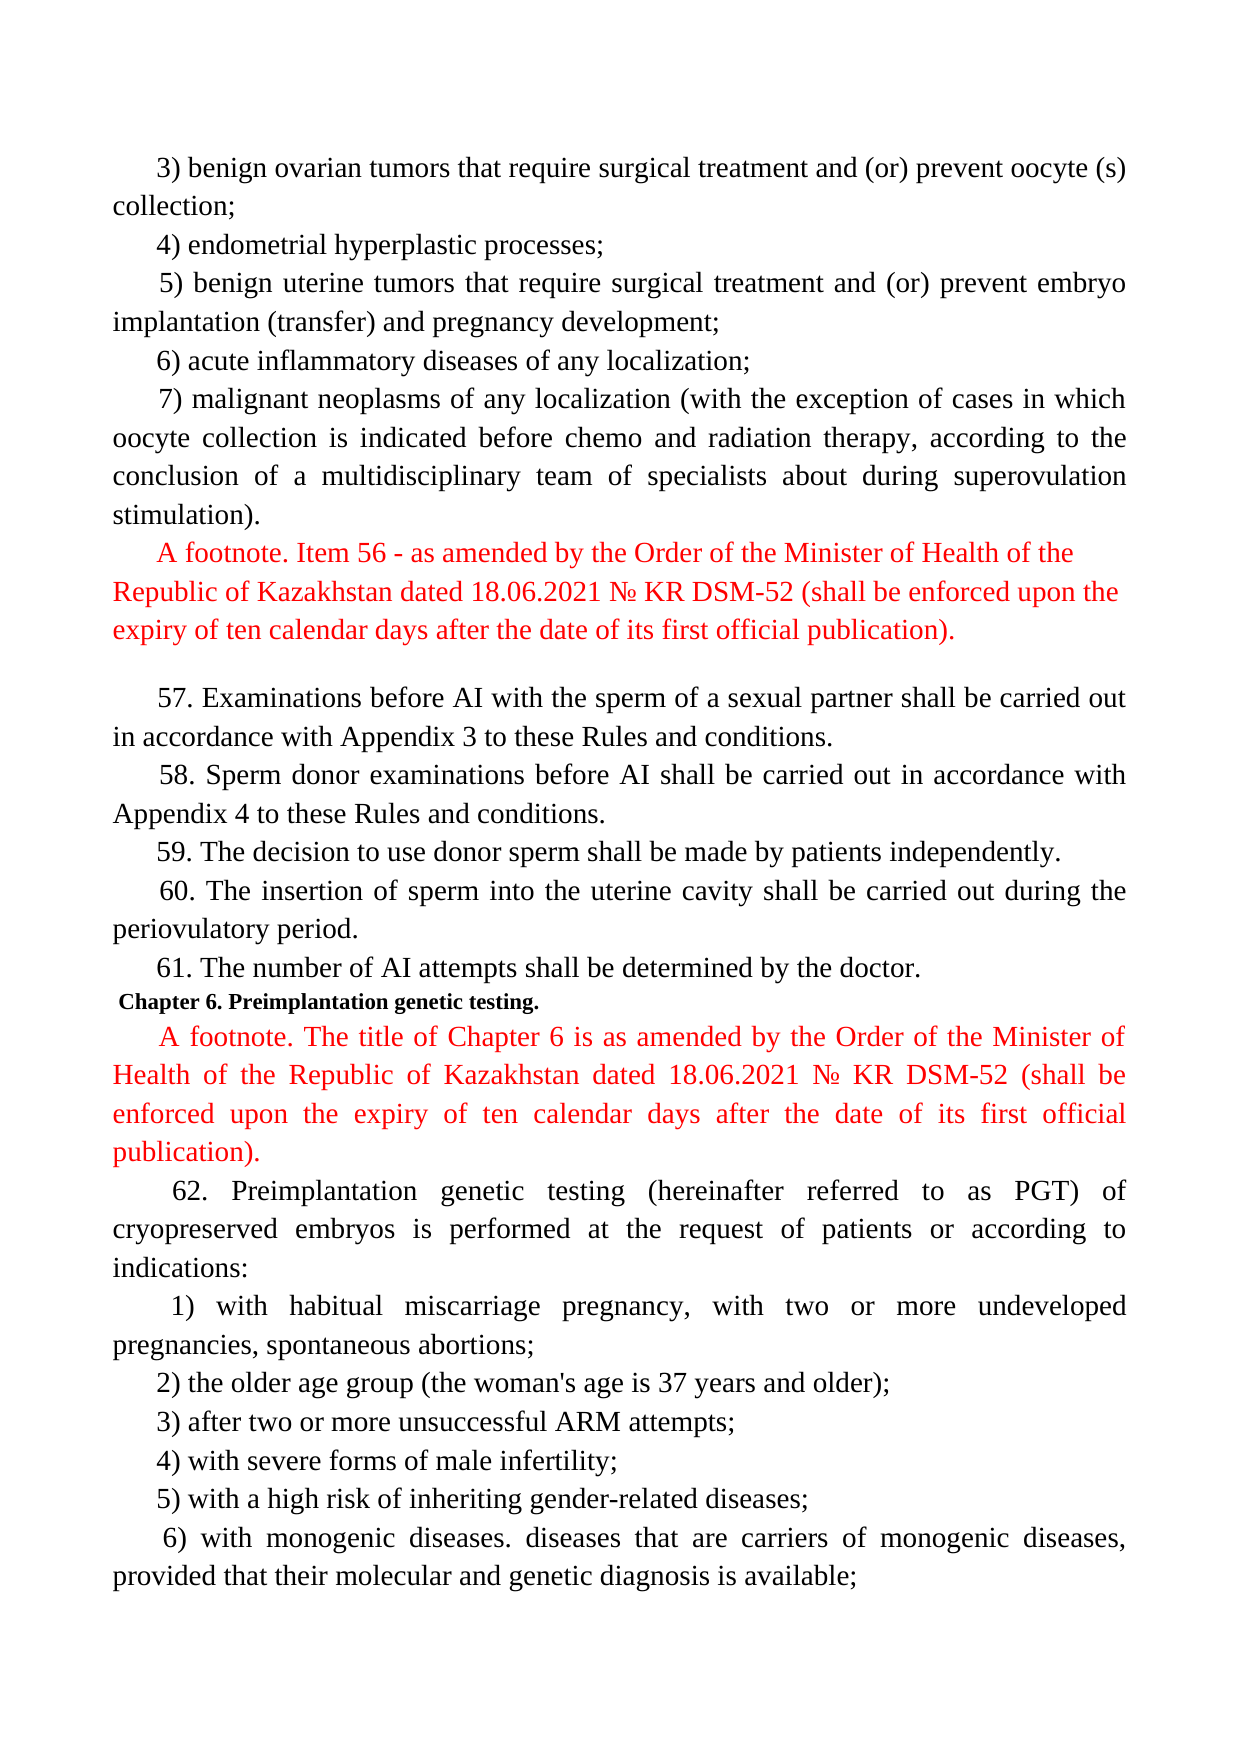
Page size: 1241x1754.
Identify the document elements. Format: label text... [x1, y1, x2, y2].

text 1) with habitual miscarriage pregnancy, with two or more undeveloped pregnancies, spontaneous abortions; [112, 1288, 1128, 1361]
text 5) with a high risk of inheriting gender-related diseases; [112, 1481, 1128, 1515]
text 4) with severe forms of male infertility; [112, 1443, 1128, 1476]
text 4) endometrial hyperplastic processes; [112, 227, 1128, 261]
text A footnote. The title of Chapter 6 is as amended by the Order of the Minister of Health of the Republic of Kazakhstan dated 18.06.2021 № KR DSM-52 (shall be enforced upon the expiry of ten calendar days after the date of its first official publication). [112, 1019, 1128, 1168]
text 6) acute inflammatory diseases of any localization; [112, 343, 1128, 376]
text 7) malignant neoplasms of any localization (with the exception of cases in which oocyte collection is indicated before chemo and radiation therapy, according to the conclusion of a multidisciplinary team of specialists about during superovulation stimulation). [112, 381, 1128, 530]
text 59. The decision to use donor sperm shall be made by patients independently. [112, 834, 1128, 868]
text 3) benign ovarian tumors that require surgical treatment and (or) prevent oocyte (s) collection; [112, 150, 1128, 222]
text Chapter 6. Preimplantation genetic testing. [112, 988, 1128, 1015]
text 57. Examinations before AI with the sperm of a sexual partner shall be carried out in accordance with Appendix 3 to these Rules and conditions. [112, 680, 1128, 752]
text 58. Sperm donor examinations before AI shall be carried out in accordance with Appendix 4 to these Rules and conditions. [112, 757, 1128, 829]
text 6) with monogenic diseases. diseases that are carriers of monogenic diseases, provided that their molecular and genetic diagnosis is available; [112, 1520, 1128, 1592]
text 61. The number of AI attempts shall be determined by the doctor. [112, 950, 1128, 983]
text 5) benign uterine tumors that require surgical treatment and (or) prevent embryo implantation (transfer) and pregnancy development; [112, 266, 1128, 338]
text 2) the older age group (the woman's age is 37 years and older); [112, 1366, 1128, 1399]
text 3) after two or more unsuccessful ARM attempts; [112, 1404, 1128, 1438]
text 62. Preimplantation genetic testing (hereinafter referred to as PGT) of cryopreserved embryos is performed at the request of patients or according to indications: [112, 1173, 1128, 1283]
text 60. The insertion of sperm into the uterine cavity shall be carried out during the periovulatory period. [112, 873, 1128, 945]
text A footnote. Item 56 - as amended by the Order of the Minister of Health of the Republic of Kazakhstan dated 18.06.2021 № KR DSM-52 (shall be enforced upon the expiry of ten calendar days after the date of its first official publication). [112, 535, 1128, 676]
